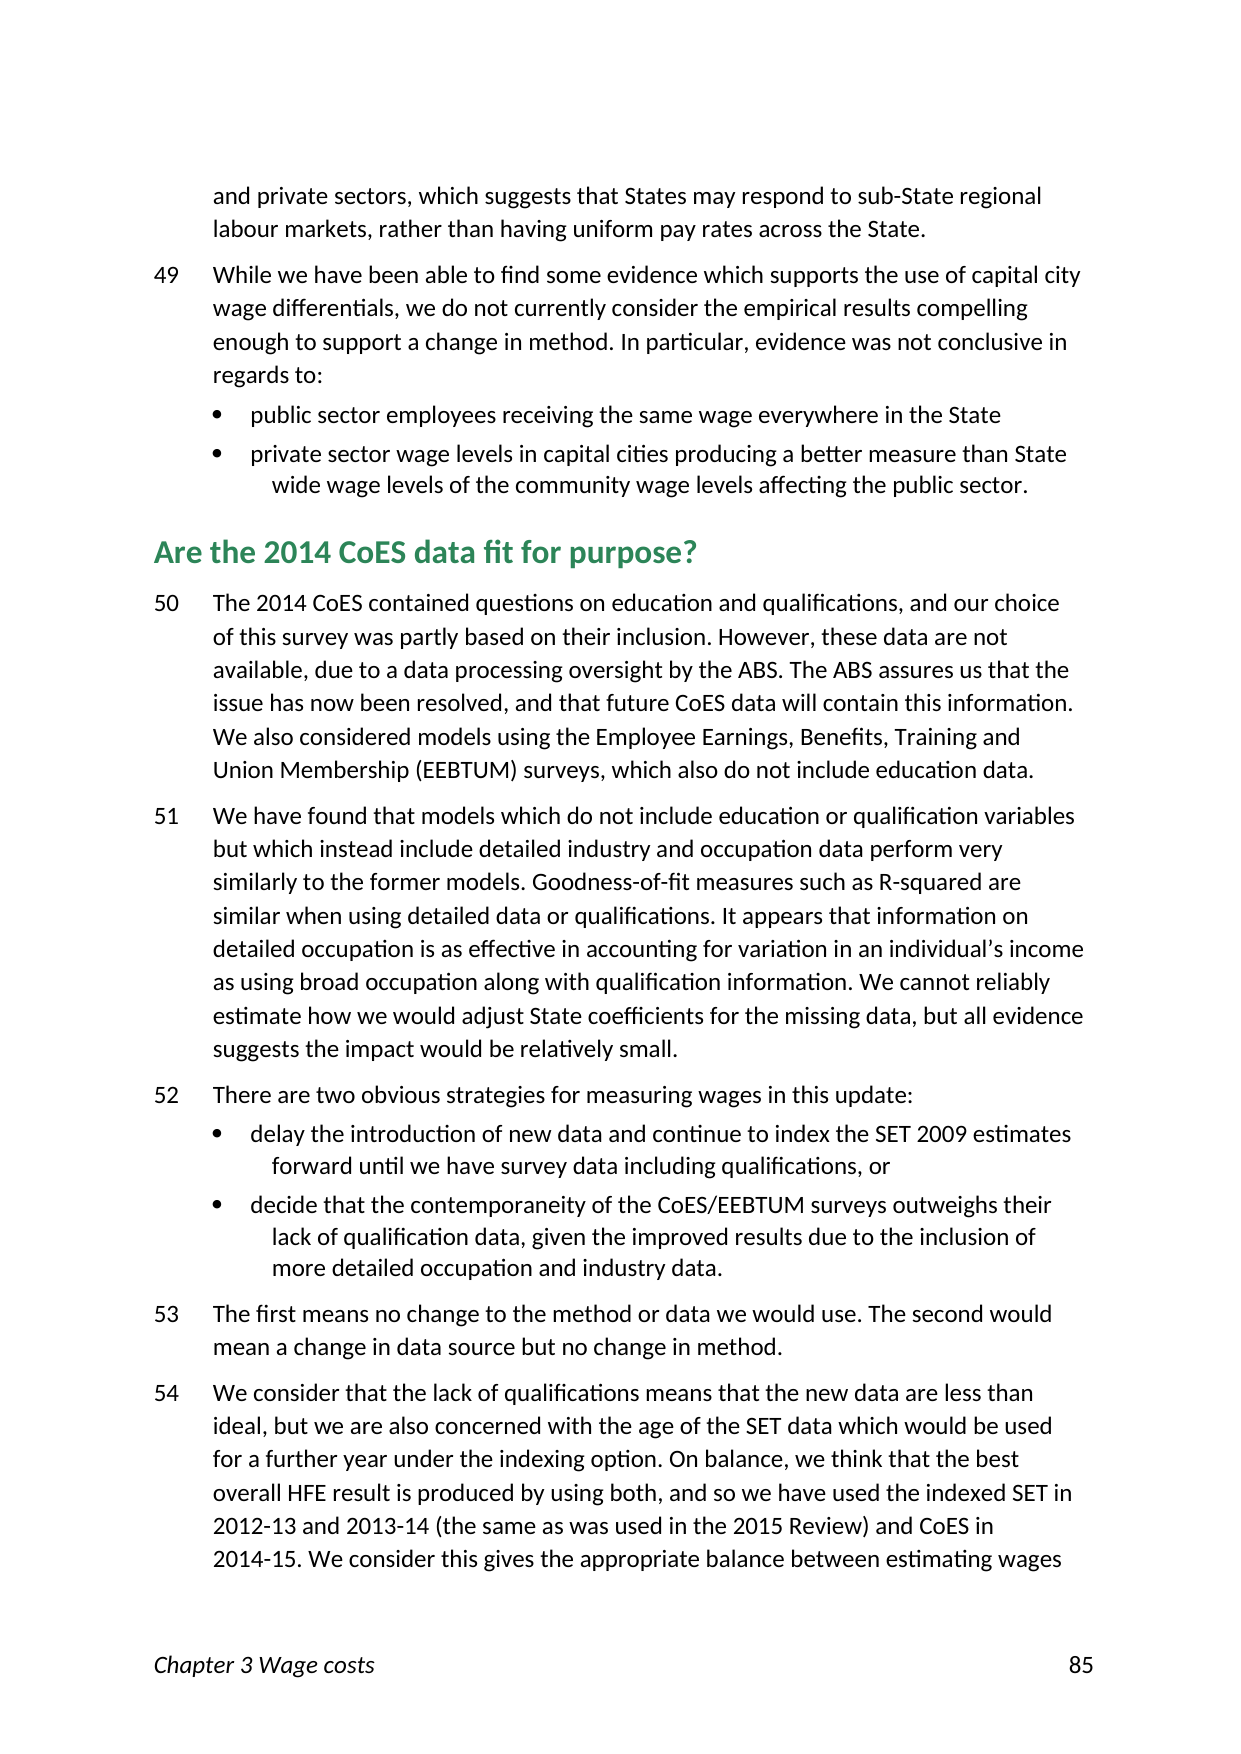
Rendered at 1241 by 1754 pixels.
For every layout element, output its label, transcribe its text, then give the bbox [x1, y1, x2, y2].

list The 2014 CoES contained questions on education and qualifications, and our choice of this survey was partly based on their inclusion. However, these data are not available, due to a data processing oversight by the ABS. The ABS assures us that the issue has now been resolved, and that future CoES data will contain this information. We also considered models using the Employee Earnings, Benefits, Training and Union Membership (EEBTUM) surveys, which also do not include education data. [153, 584, 1087, 784]
list decide that the contemporaneity of the CoES/EEBTUM surveys outweighs their lack of qualification data, given the improved results due to the inclusion of more detailed occupation and industry data. [213, 1189, 1087, 1282]
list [153, 177, 1087, 244]
list delay the introduction of new data and continue to index the SET 2009 estimates forward until we have survey data including qualifications, or [213, 1118, 1087, 1180]
list We have found that models which do not include education or qualification variables but which instead include detailed industry and occupation data perform very similarly to the former models. Goodness-of-fit measures such as R-squared are similar when using detailed data or qualifications. It appears that information on detailed occupation is as effective in accounting for variation in an individual’s income as using broad occupation along with qualification information. We cannot reliably estimate how we would adjust State coefficients for the missing data, but all evidence suggests the impact would be relatively small. [153, 797, 1087, 1064]
list While we have been able to find some evidence which supports the use of capital city wage differentials, we do not currently consider the empirical results compelling enough to support a change in method. In particular, evidence was not conclusive in regards to: [153, 256, 1087, 390]
list public sector employees receiving the same wage everywhere in the State [213, 398, 1087, 429]
list The first means no change to the method or data we would use. The second would mean a change in data source but no change in method. [153, 1295, 1087, 1362]
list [153, 1374, 1087, 1574]
list There are two obvious strategies for measuring wages in this update: [153, 1076, 1087, 1109]
list private sector wage levels in capital cities producing a better measure than State wide wage levels of the community wage levels affecting the public sector. [213, 438, 1087, 500]
subtitle Are the 2014 CoES data fit for purpose? [153, 531, 1087, 572]
